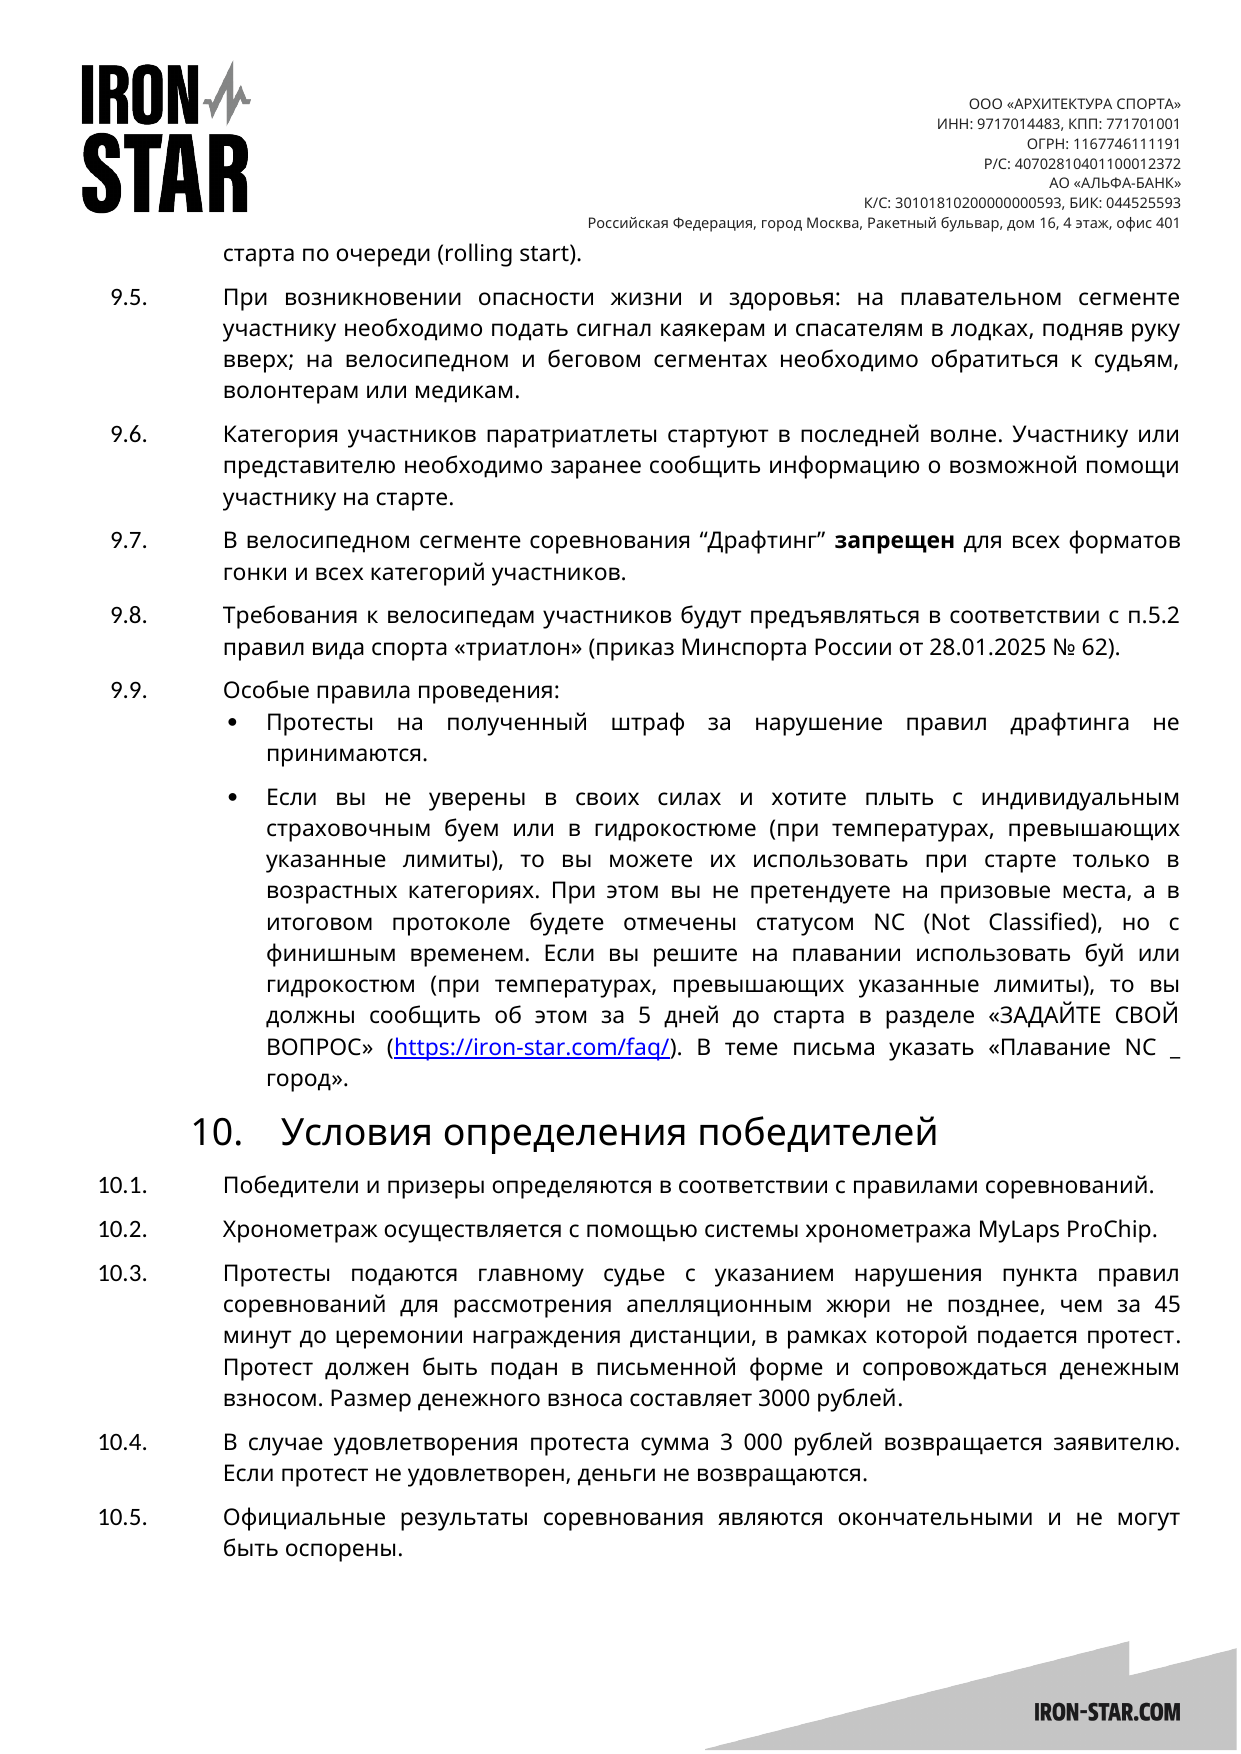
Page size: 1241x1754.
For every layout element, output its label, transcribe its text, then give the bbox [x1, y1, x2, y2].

list Хронометраж осуществляется с помощью системы хронометража MyLaps ProChip. [148, 1213, 1181, 1244]
list В целях безопасности участников старт соревнования осуществляется в формате старта по очереди (rolling start). [274, 237, 1181, 268]
list Протесты на полученный штраф за нарушение правил драфтинга не принимаются. [228, 706, 1181, 768]
list Требования к велосипедам участников будут предъявляться в соответствии с п.5.2 правил вида спорта «триатлон» (приказ Минспорта России от 28.01.2025 № 62). [148, 599, 1181, 662]
list При возникновении опасности жизни и здоровья: на плавательном сегменте участнику необходимо подать сигнал каякерам и спасателям в лодках, подняв руку вверх; на велосипедном и беговом сегментах необходимо обратиться к судьям, волонтерам или медикам. [148, 281, 1181, 406]
picture [704, 1617, 1239, 1751]
list Особые правила проведения: [148, 674, 1181, 706]
list Официальные результаты соревнования являются окончательными и не могут быть оспорены. [148, 1500, 1181, 1563]
list Если вы не уверены в своих силах и хотите плыть с индивидуальным страховочным буем или в гидрокостюме (при температурах, превышающих указанные лимиты), то вы можете их использовать при старте только в возрастных категориях. При этом вы не претендуете на призовые места, а в итоговом протоколе будете отмечены статусом NC (Not Classified), но с финишным временем. Если вы решите на плавании использовать буй или гидрокостюм (при температурах, превышающих указанные лимиты), то вы должны сообщить об этом за 5 дней до старта в разделе «ЗАДАЙТЕ СВОЙ ВОПРОС» (https://iron-star.com/faq/). В теме письма указать «Плавание NC _ город». [229, 781, 1181, 1093]
list Условия определения победителей [243, 1106, 1181, 1157]
picture [1, 8, 274, 268]
list Победители и призеры определяются в соответствии с правилами соревнований. [148, 1169, 1181, 1200]
list В велосипедном сегменте соревнования “Драфтинг” запрещен для всех форматов гонки и всех категорий участников. [148, 524, 1181, 587]
list В случае удовлетворения протеста сумма 3 000 рублей возвращается заявителю. Если протест не удовлетворен, деньги не возвращаются. [148, 1425, 1181, 1488]
list Категория участников паратриатлеты стартуют в последней волне. Участнику или представителю необходимо заранее сообщить информацию о возможной помощи участнику на старте. [148, 418, 1181, 512]
list Протесты подаются главному судье с указанием нарушения пункта правил соревнований для рассмотрения апелляционным жюри не позднее, чем за 45 минут до церемонии награждения дистанции, в рамках которой подается протест. Протест должен быть подан в письменной форме и сопровождаться денежным взносом. Размер денежного взноса составляет 3000 рублей. [148, 1257, 1181, 1413]
